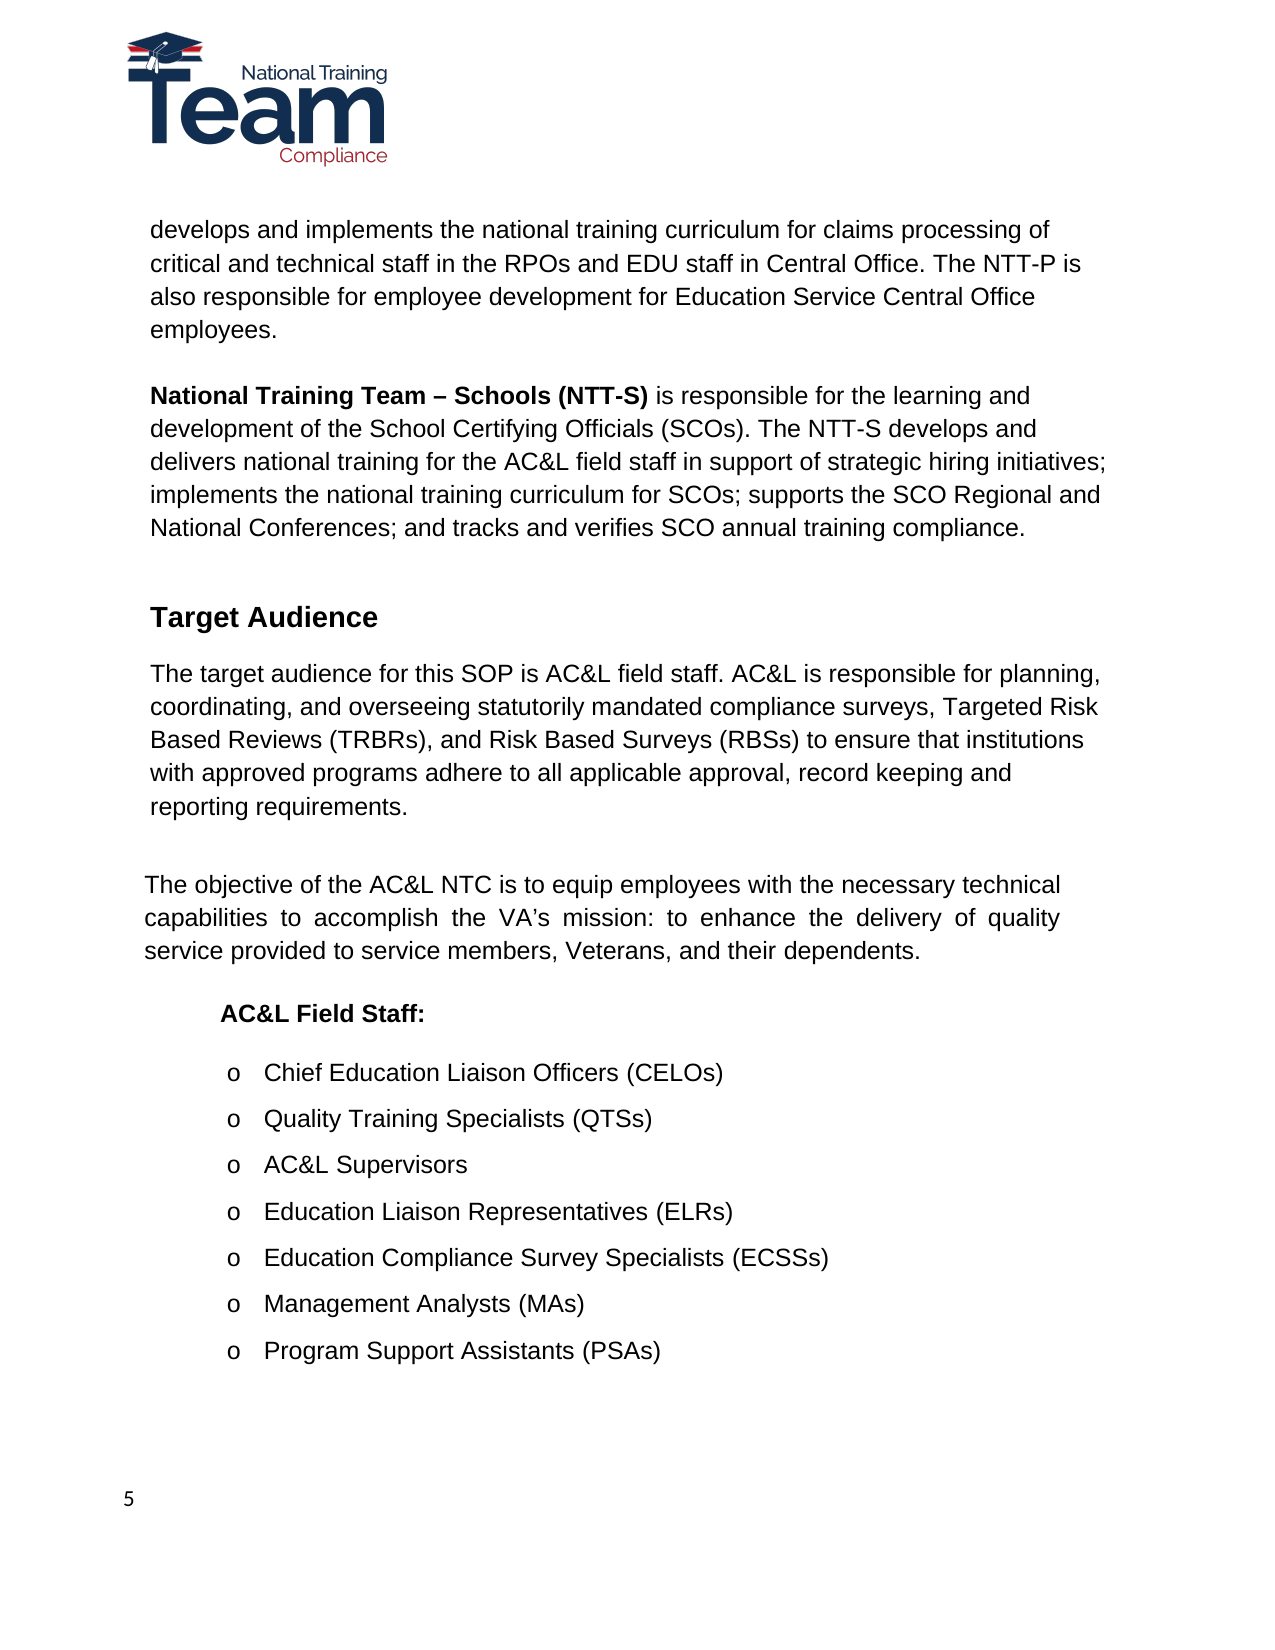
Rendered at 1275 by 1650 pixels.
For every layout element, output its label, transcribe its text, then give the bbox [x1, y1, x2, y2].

list Program Support Assistants (PSAs) [226, 1336, 1185, 1367]
list Management Analysts (MAs) [226, 1289, 1185, 1320]
list Chief Education Liaison Officers (CELOs) [226, 1058, 1185, 1088]
list Education Liaison Representatives (ELRs) [226, 1197, 1185, 1228]
text Target Audience [150, 600, 1105, 633]
list AC&L Supervisors [226, 1150, 1185, 1181]
list Quality Training Specialists (QTSs) [226, 1104, 1185, 1135]
text National Training Team – Schools (NTT-S) is responsible for the learning and development of the School Certifying Officials (SCOs). The NTT-S develops and delivers national training for the AC&L field staff in support of strategic hiring initiatives; implements the national training curriculum for SCOs; supports the SCO Regional and National Conferences; and tracks and verifies SCO annual training compliance. [150, 381, 1124, 541]
picture [122, 28, 421, 192]
text The target audience for this SOP is AC&L field staff. AC&L is responsible for planning, coordinating, and overseeing statutorily mandated compliance surveys, Targeted Risk Based Reviews (TRBRs), and Risk Based Surveys (RBSs) to ensure that institutions with approved programs adhere to all applicable approval, record keeping and reporting requirements. [150, 659, 1105, 820]
text The objective of the AC&L NTC is to equip employees with the necessary technical capabilities to accomplish the VA’s mission: to enhance the delivery of quality service provided to service members, Veterans, and their dependents. [144, 870, 1061, 965]
list Education Compliance Survey Specialists (ECSSs) [226, 1243, 1185, 1274]
text AC&L Field Staff: [150, 999, 1185, 1028]
